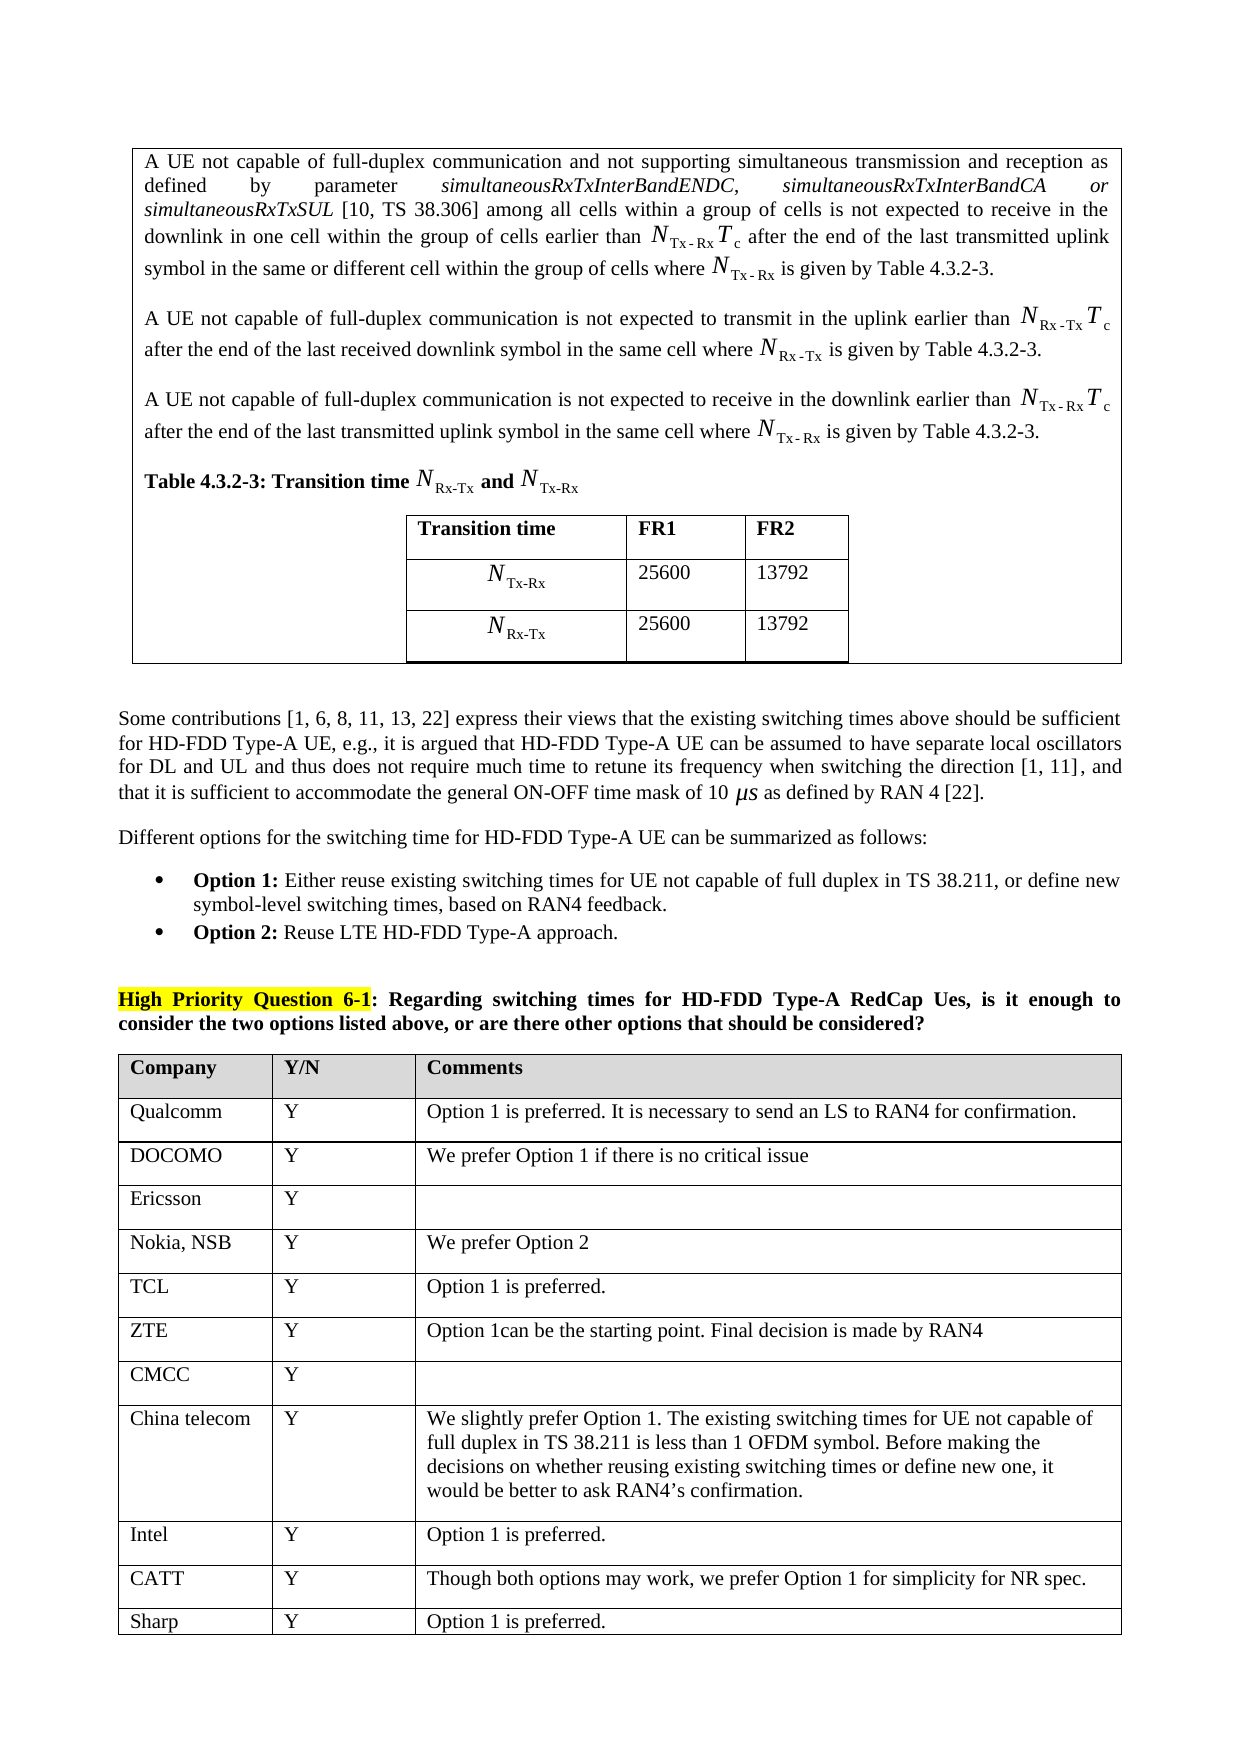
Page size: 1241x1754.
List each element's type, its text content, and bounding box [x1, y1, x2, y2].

table_cell Option 1 is preferred. [416, 1274, 1121, 1317]
text High Priority Question 6-1: Regarding switching times for HD-FDD Type-A RedCap Ues, is it enough to consider the two options listed above, or are there other options that should be considered? [118, 987, 1122, 1035]
table_cell [416, 1186, 1121, 1229]
table_cell We prefer Option 2 [416, 1230, 1121, 1273]
table_cell Y [273, 1406, 415, 1521]
table_cell TCL [119, 1274, 272, 1317]
table_cell Intel [119, 1522, 272, 1564]
table_cell Y [273, 1522, 415, 1564]
table_cell CMCC [119, 1362, 272, 1404]
table_cell Y [273, 1566, 415, 1608]
table_cell Y [273, 1186, 415, 1229]
table_header Y/N [273, 1055, 415, 1098]
table_header Comments [416, 1055, 1121, 1098]
table_cell Y [273, 1318, 415, 1361]
table_header Company [119, 1055, 272, 1098]
table_cell Y [273, 1362, 415, 1404]
table_cell Ericsson [119, 1186, 272, 1229]
table_cell We slightly prefer Option 1. The existing switching times for UE not capable of full duplex in TS 38.211 is less than 1 OFDM symbol. Before making the decisions on whether reusing existing switching times or define new one, it would be better to ask RAN4’s confirmation. [416, 1406, 1121, 1521]
table_cell [416, 1362, 1121, 1404]
text Some contributions [1, 6, 8, 11, 13, 22] express their views that the existing switching times above should be sufficient for HD-FDD Type-A UE, e.g., it is argued that HD-FDD Type-A UE can be assumed to have separate local oscillators for DL and UL and thus does not require much time to retune its frequency when switching the direction [1, 11], and that it is sufficient to accommodate the general ON-OFF time mask of 10 as defined by RAN 4 [22]. [118, 706, 1122, 806]
table_cell Option 1 is preferred. It is necessary to send an LS to RAN4 for confirmation. [416, 1099, 1121, 1141]
table_cell DOCOMO [119, 1143, 272, 1185]
table_cell Though both options may work, we prefer Option 1 for simplicity for NR spec. [416, 1566, 1121, 1608]
table_cell Y [273, 1609, 415, 1633]
table_cell Nokia, NSB [119, 1230, 272, 1273]
list Option 1: Either reuse existing switching times for UE not capable of full duplex in TS 38.211, or define new symbol-level switching times, based on RAN4 feedback. [156, 868, 1122, 916]
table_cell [416, 1609, 1121, 1633]
table_cell Option 1can be the starting point. Final decision is made by RAN4 [416, 1318, 1121, 1361]
list Option 2: Reuse LTE HD-FDD Type-A approach. [156, 920, 1122, 944]
table_cell Qualcomm [119, 1099, 272, 1141]
table_cell We prefer Option 1 if there is no critical issue [416, 1143, 1121, 1185]
table_cell Option 1 is preferred. [416, 1522, 1121, 1564]
table_cell ZTE [119, 1318, 272, 1361]
table_cell CATT [119, 1566, 272, 1608]
table_cell Y [273, 1143, 415, 1185]
table_cell Y [273, 1099, 415, 1141]
table_cell China telecom [119, 1406, 272, 1521]
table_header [133, 149, 1121, 662]
table_cell Y [273, 1230, 415, 1273]
text Different options for the switching time for HD-FDD Type-A UE can be summarized as follows: [118, 825, 1122, 849]
table_cell Sharp [119, 1609, 272, 1633]
table_cell Y [273, 1274, 415, 1317]
